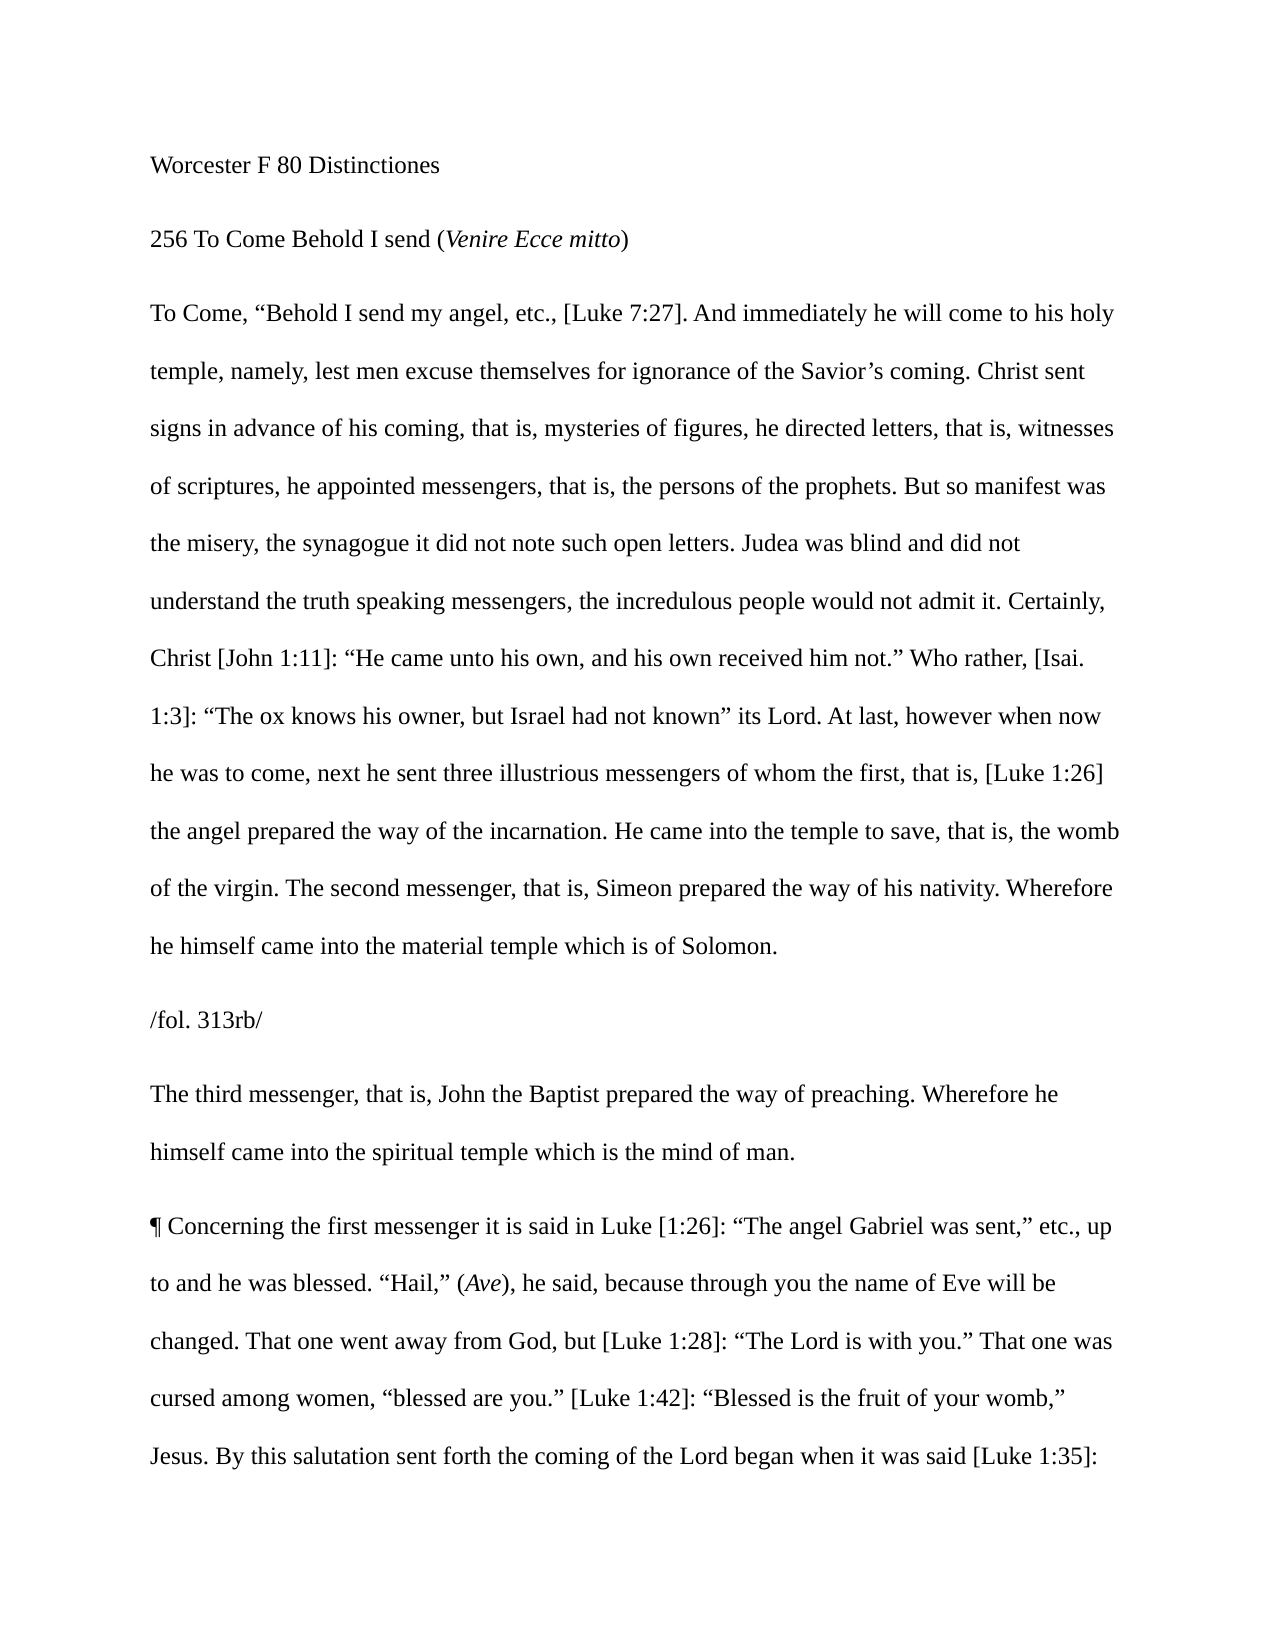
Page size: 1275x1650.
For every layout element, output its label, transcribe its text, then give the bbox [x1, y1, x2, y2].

text 256 To Come Behold I send (Venire Ecce mitto) [150, 224, 1125, 253]
text Worcester F 80 Distinctiones [150, 150, 1125, 179]
text The third messenger, that is, John the Baptist prepared the way of preaching. Wherefore he himself came into the spiritual temple which is the mind of man. [150, 1079, 1125, 1165]
text ¶ Concerning the first messenger it is said in Luke [1:26]: “The angel Gabriel was sent,” etc., up to and he was blessed. “Hail,” (Ave), he said, because through you the name of Eve will be changed. That one went away from God, but [Luke 1:28]: “The Lord is with you.” That one was cursed among women, “blessed are you.” [Luke 1:42]: “Blessed is the fruit of your womb,” Jesus. By this salutation sent forth the coming of the Lord began when it was said [Luke 1:35]: [150, 1211, 1125, 1469]
text /fol. 313rb/ [150, 1005, 1125, 1034]
text To Come, “Behold I send my angel, etc., [Luke 7:27]. And immediately he will come to his holy temple, namely, lest men excuse themselves for ignorance of the Savior’s coming. Christ sent signs in advance of his coming, that is, mysteries of figures, he directed letters, that is, witnesses of scriptures, he appointed messengers, that is, the persons of the prophets. But so manifest was the misery, the synagogue it did not note such open letters. Judea was blind and did not understand the truth speaking messengers, the incredulous people would not admit it. Certainly, Christ [John 1:11]: “He came unto his own, and his own received him not.” Who rather, [Isai. 1:3]: “The ox knows his owner, but Israel had not known” its Lord. At last, however when now he was to come, next he sent three illustrious messengers of whom the first, that is, [Luke 1:26] the angel prepared the way of the incarnation. He came into the temple to save, that is, the womb of the virgin. The second messenger, that is, Simeon prepared the way of his nativity. Wherefore he himself came into the material temple which is of Solomon. [150, 298, 1125, 959]
